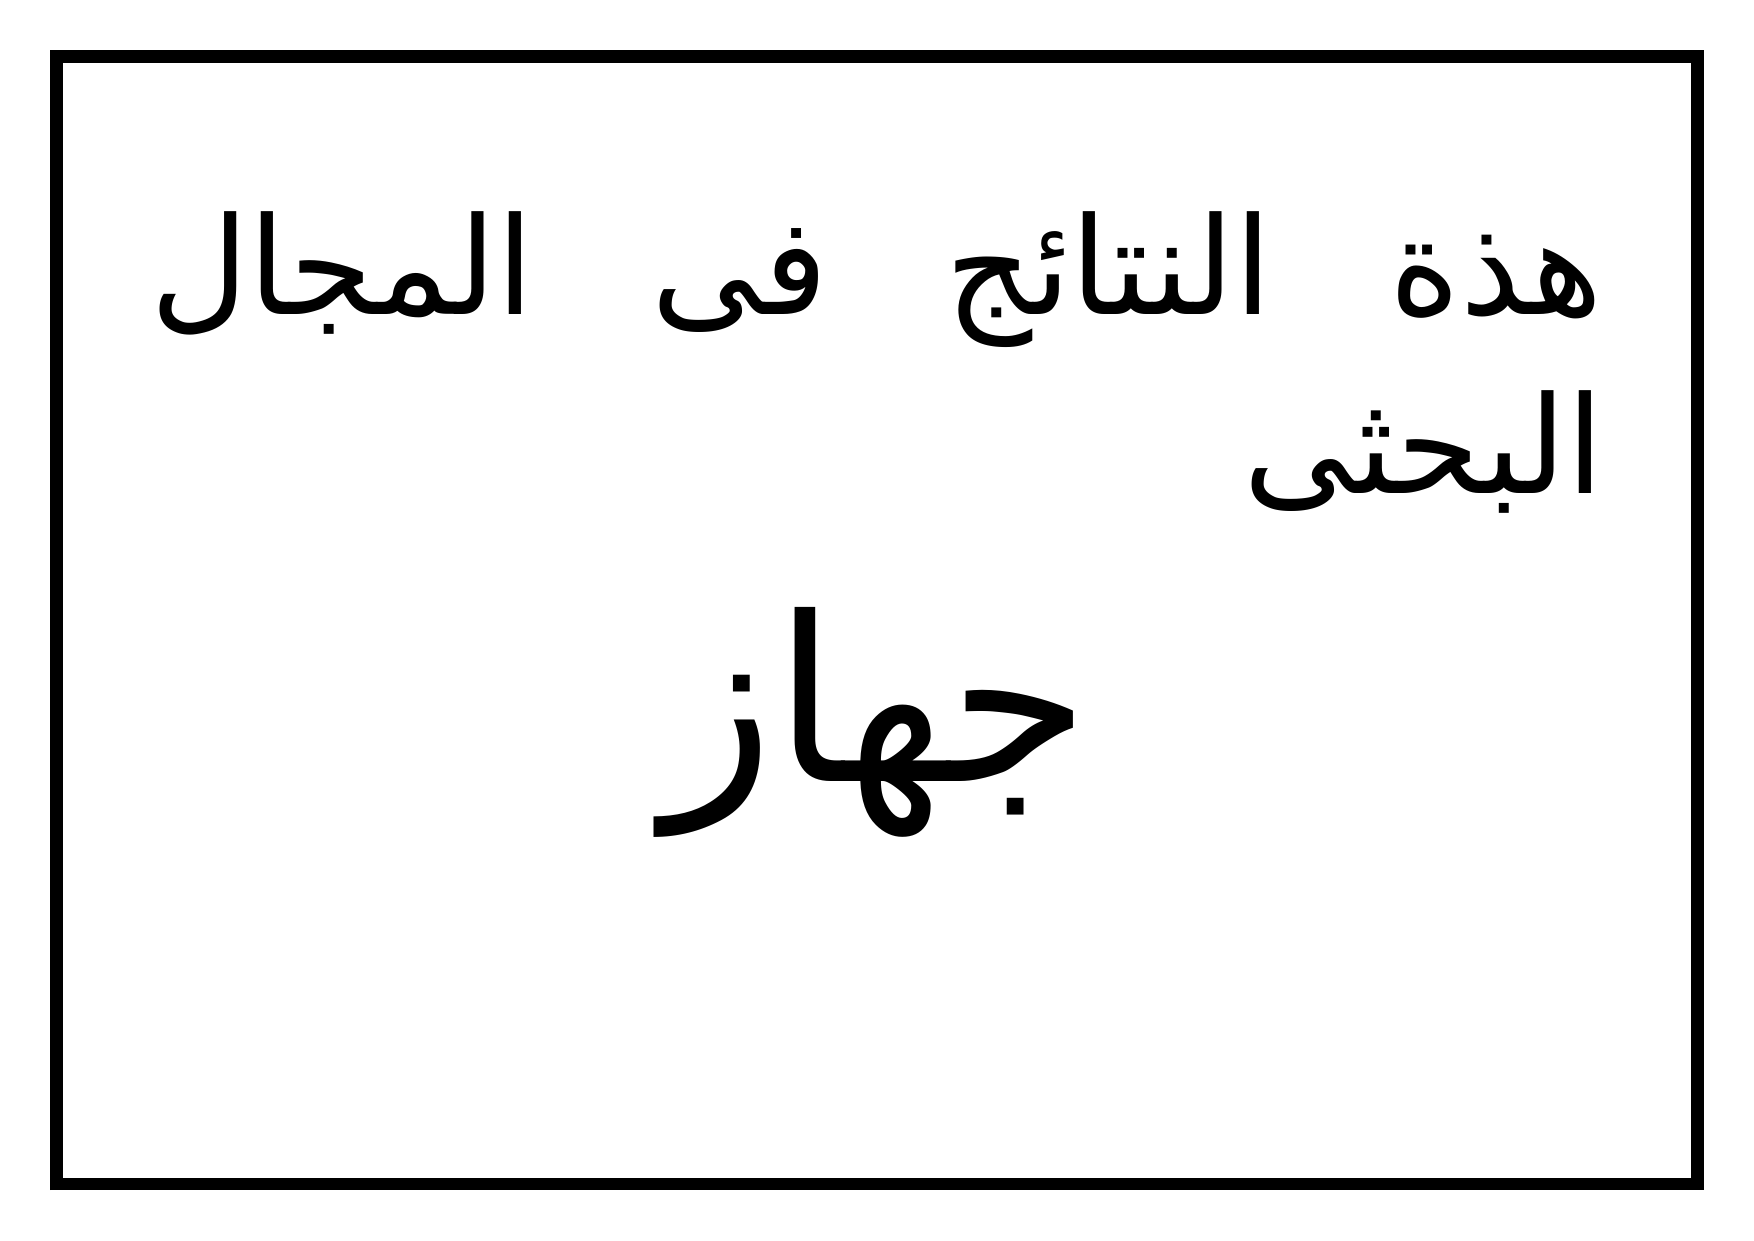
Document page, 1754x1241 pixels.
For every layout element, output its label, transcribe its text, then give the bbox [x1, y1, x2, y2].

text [150, 187, 1604, 522]
text جهاز [150, 566, 1604, 830]
